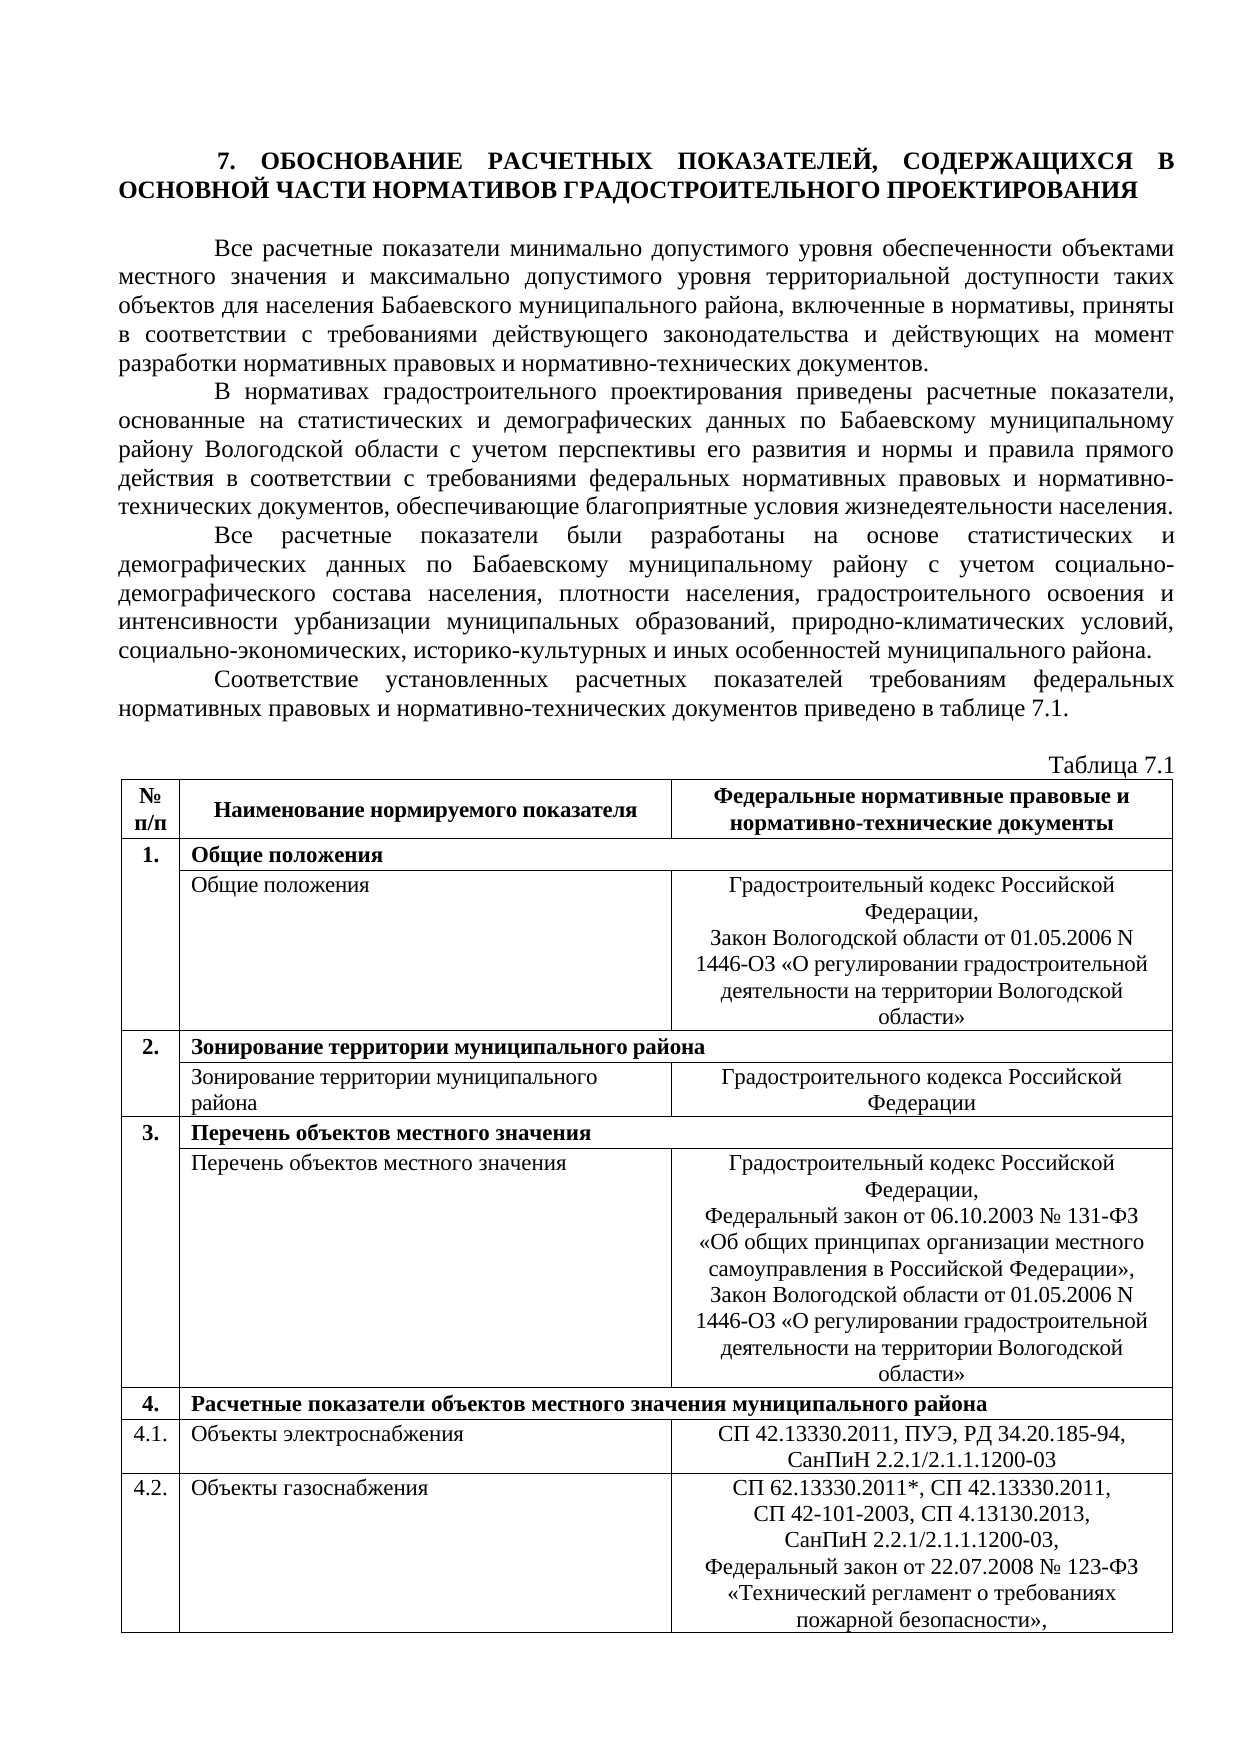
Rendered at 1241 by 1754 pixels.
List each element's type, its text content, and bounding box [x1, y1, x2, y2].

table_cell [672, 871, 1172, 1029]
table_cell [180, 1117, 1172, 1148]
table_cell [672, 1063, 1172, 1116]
text Все расчетные показатели были разработаны на основе статистических и демографических данных по Бабаевскому муниципальному району с учетом социально-демографического состава населения, плотности населения, градостроительного освоения и интенсивности урбанизации муниципальных образований, природно-климатических условий, социально-экономических, историко-культурных и иных особенностей муниципального района. [118, 520, 1175, 664]
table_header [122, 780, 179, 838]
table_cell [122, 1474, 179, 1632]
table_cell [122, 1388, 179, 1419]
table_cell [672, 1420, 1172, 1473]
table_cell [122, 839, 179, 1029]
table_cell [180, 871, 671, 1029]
text В нормативах градостроительного проектирования приведены расчетные показатели, основанные на статистических и демографических данных по Бабаевскому муниципальному району Вологодской области с учетом перспективы его развития и нормы и правила прямого действия в соответствии с требованиями федеральных нормативных правовых и нормативно-технических документов, обеспечивающие благоприятные условия жизнедеятельности населения. [118, 376, 1175, 520]
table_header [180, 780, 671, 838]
text Таблица 7.1 [118, 750, 1175, 779]
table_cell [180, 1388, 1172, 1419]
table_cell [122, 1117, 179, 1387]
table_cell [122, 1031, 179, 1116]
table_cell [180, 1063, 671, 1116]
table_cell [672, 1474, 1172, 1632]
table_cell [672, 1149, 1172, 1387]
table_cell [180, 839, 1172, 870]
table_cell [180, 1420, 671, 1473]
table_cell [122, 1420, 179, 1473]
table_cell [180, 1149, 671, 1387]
text 7. Обоснование расчетных показателей, содержащихся в основной части нормативов градостроительного проектирования [118, 147, 1175, 204]
text Соответствие установленных расчетных показателей требованиям федеральных нормативных правовых и нормативно-технических документов приведено в таблице 7.1. [118, 664, 1175, 721]
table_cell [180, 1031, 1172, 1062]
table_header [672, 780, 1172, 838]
text Все расчетные показатели минимально допустимого уровня обеспеченности объектами местного значения и максимально допустимого уровня территориальной доступности таких объектов для населения Бабаевского муниципального района, включенные в нормативы, приняты в соответствии с требованиями действующего законодательства и действующих на момент разработки нормативных правовых и нормативно-технических документов. [118, 233, 1175, 376]
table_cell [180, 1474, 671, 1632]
